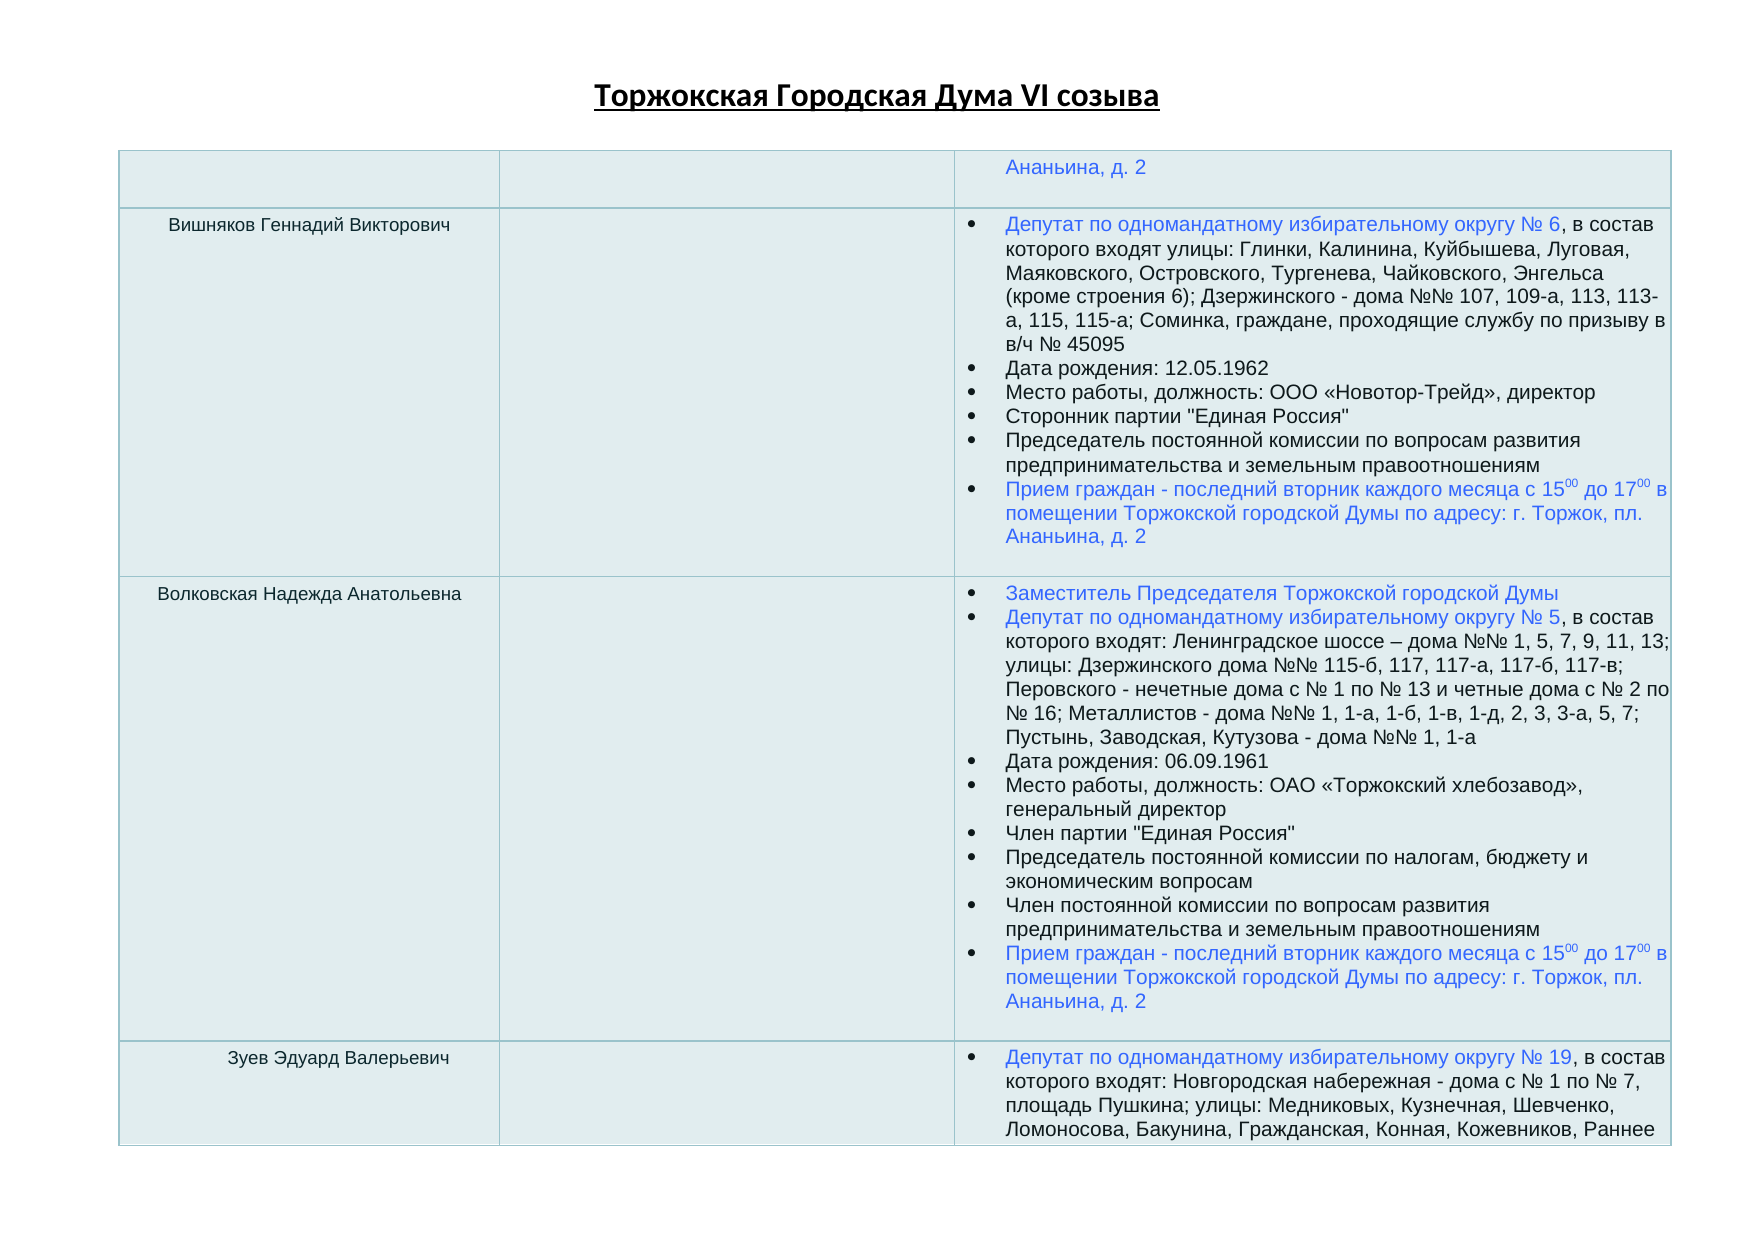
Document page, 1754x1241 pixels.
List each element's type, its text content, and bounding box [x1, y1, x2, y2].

table_cell Волковская Надежда Анатольевна [120, 577, 499, 1040]
table_cell Депутат по одномандатному избирательному округу № 6, в состав которого входят улицы: Глинки, Калинина, Куйбышева, Луговая, Маяковского, Островского, Тургенева, Чайковского, Энгельса (кроме строения 6); Дзержинского - дома №№ 107, 109-а, 113, 113-а, 115, 115-а; Соминка, граждане, проходящие службу по призыву в в/ч № 45095 Дата рождения: 12.05.1962 Место работы, должность: ООО «Новотор-Трейд», директор Сторонник партии "Единая Россия" Председатель постоянной комиссии по вопросам развития предпринимательства и земельным правоотношениям Прием граждан - последний вторник каждого месяца с 1500 до 1700 в помещении Торжокской городской Думы по адресу: г. Торжок, пл. Ананьина, д. 2 [955, 209, 1670, 576]
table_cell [120, 151, 499, 207]
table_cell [955, 1042, 1670, 1144]
table_cell Заместитель Председателя Торжокской городской Думы Депутат по одномандатному избирательному округу № 5, в состав которого входят: Ленинградское шоссе – дома №№ 1, 5, 7, 9, 11, 13; улицы: Дзержинского дома №№ 115-б, 117, 117-а, 117-б, 117-в; Перовского - нечетные дома с № 1 по № 13 и четные дома с № 2 по № 16; Металлистов - дома №№ 1, 1-а, 1-б, 1-в, 1-д, 2, 3, 3-а, 5, 7; Пустынь, Заводская, Кутузова - дома №№ 1, 1-а Дата рождения: 06.09.1961 Место работы, должность: ОАО «Торжокский хлебозавод», генеральный директор Член партии "Единая Россия" Председатель постоянной комиссии по налогам, бюджету и экономическим вопросам Член постоянной комиссии по вопросам развития предпринимательства и земельным правоотношениям Прием граждан - последний вторник каждого месяца с 1500 до 1700 в помещении Торжокской городской Думы по адресу: г. Торжок, пл. Ананьина, д. 2 [955, 577, 1670, 1040]
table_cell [955, 151, 1670, 207]
table_cell [500, 577, 954, 1040]
table_cell [500, 1042, 954, 1144]
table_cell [500, 151, 954, 207]
table_cell Вишняков Геннадий Викторович [120, 209, 499, 576]
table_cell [120, 1042, 499, 1144]
table_cell [500, 209, 954, 576]
